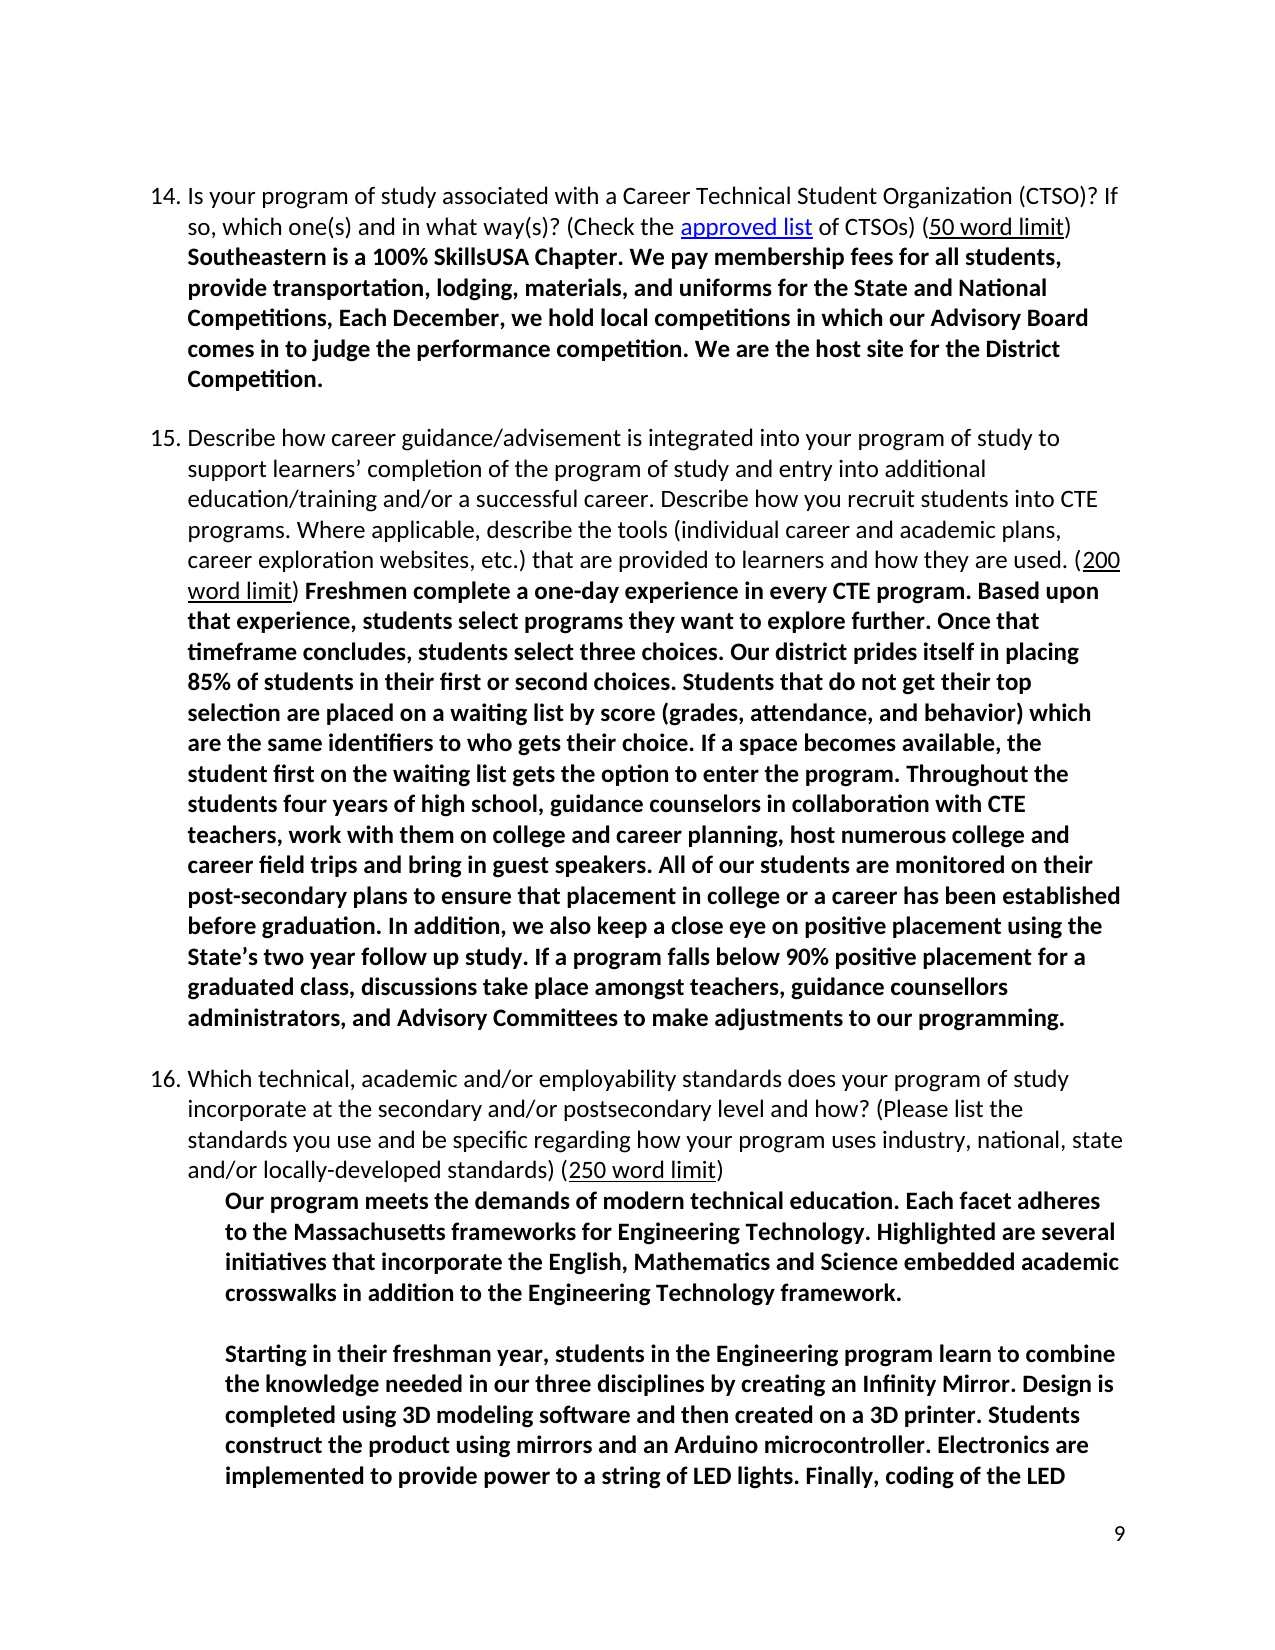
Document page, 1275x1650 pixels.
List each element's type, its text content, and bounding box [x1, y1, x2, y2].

list Is your program of study associated with a Career Technical Student Organization (CTSO)? If so, which one(s) and in what way(s)? (Check the approved list of CTSOs) (50 word limit) Southeastern is a 100% SkillsUSA Chapter. We pay membership fees for all students, provide transportation, lodging, materials, and uniforms for the State and National Competitions, Each December, we hold local competitions in which our Advisory Board comes in to judge the performance competition. We are the host site for the District Competition. [150, 181, 1125, 422]
list Which technical, academic and/or employability standards does your program of study incorporate at the secondary and/or postsecondary level and how? (Please list the standards you use and be specific regarding how your program uses industry, national, state and/or locally-developed standards) (250 word limit) [150, 1063, 1125, 1185]
list Describe how career guidance/advisement is integrated into your program of study to support learners’ completion of the program of study and entry into additional education/training and/or a successful career. Describe how you recruit students into CTE programs. Where applicable, describe the tools (individual career and academic plans, career exploration websites, etc.) that are provided to learners and how they are used. (200 word limit) Freshmen complete a one-day experience in every CTE program. Based upon that experience, students select programs they want to explore further. Once that timeframe concludes, students select three choices. Our district prides itself in placing 85% of students in their first or second choices. Students that do not get their top selection are placed on a waiting list by score (grades, attendance, and behavior) which are the same identifiers to who gets their choice. If a space becomes available, the student first on the waiting list gets the option to enter the program. Throughout the students four years of high school, guidance counselors in collaboration with CTE teachers, work with them on college and career planning, host numerous college and career field trips and bring in guest speakers. All of our students are monitored on their post-secondary plans to ensure that placement in college or a career has been established before graduation. In addition, we also keep a close eye on positive placement using the State’s two year follow up study. If a program falls below 90% positive placement for a graduated class, discussions take place amongst teachers, guidance counsellors administrators, and Advisory Committees to make adjustments to our programming. [150, 422, 1125, 1033]
text Our program meets the demands of modern technical education. Each facet adheres to the Massachusetts frameworks for Engineering Technology. Highlighted are several initiatives that incorporate the English, Mathematics and Science embedded academic crosswalks in addition to the Engineering Technology framework. [225, 1185, 1125, 1307]
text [225, 1338, 1125, 1490]
